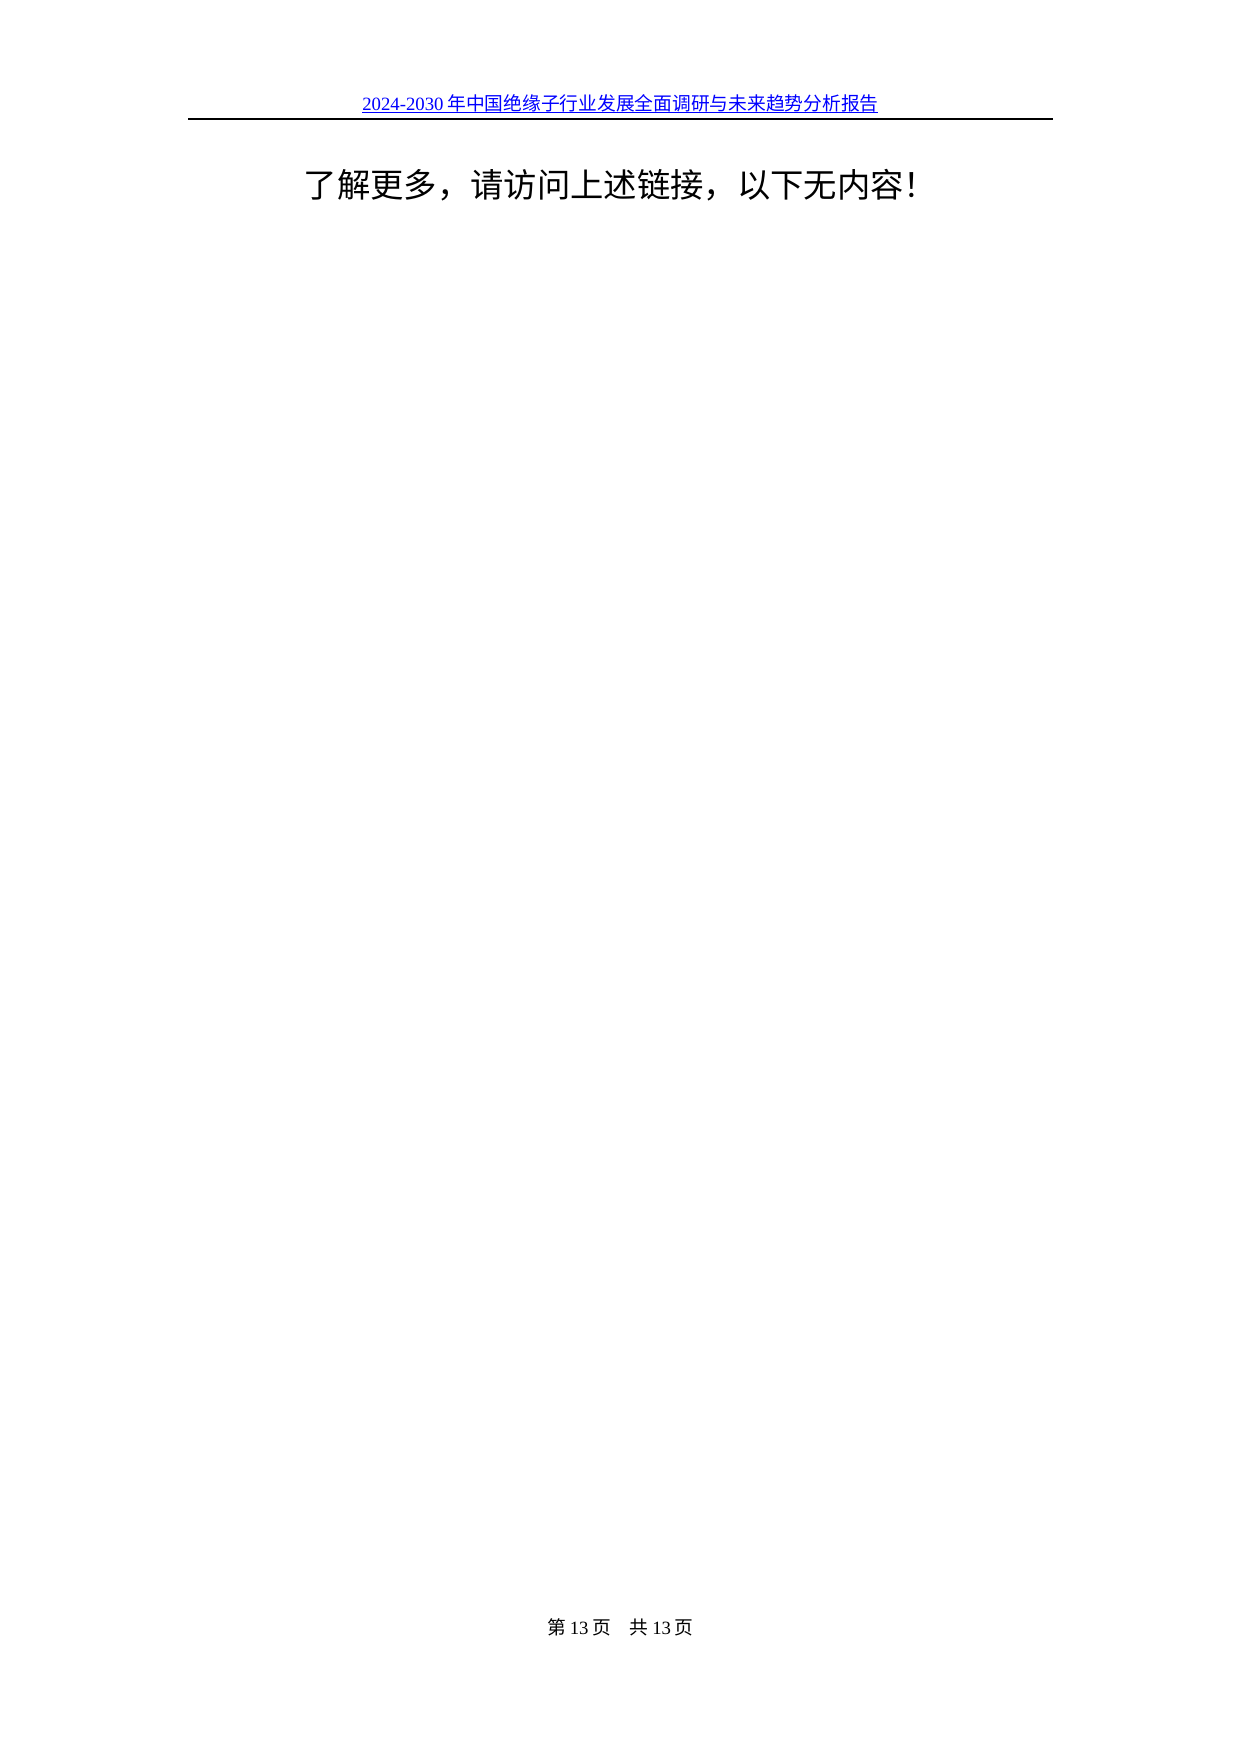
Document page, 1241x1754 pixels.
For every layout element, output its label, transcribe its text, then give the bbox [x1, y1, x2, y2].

title 了解更多，请访问上述链接，以下无内容！ [187, 150, 1053, 215]
